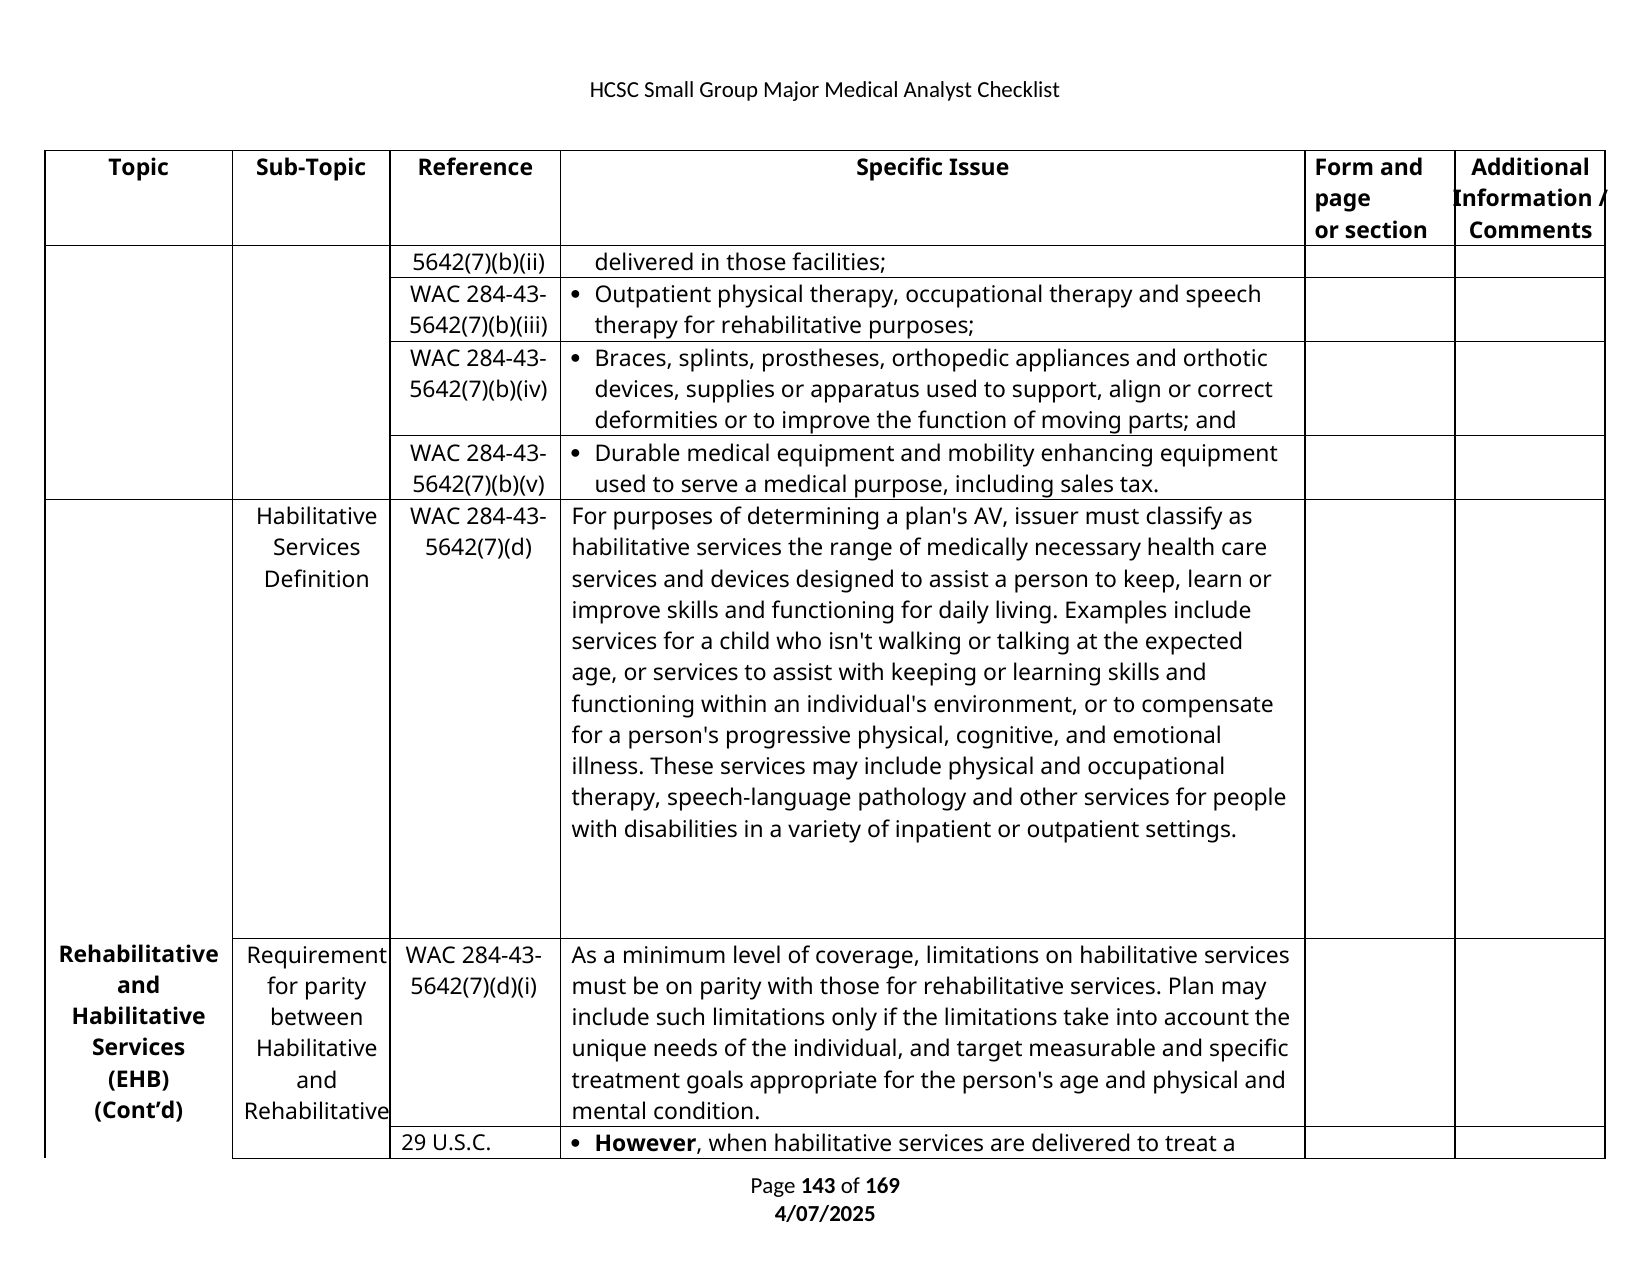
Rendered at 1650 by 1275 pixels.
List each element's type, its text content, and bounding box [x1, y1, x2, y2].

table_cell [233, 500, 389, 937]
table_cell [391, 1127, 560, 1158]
table_header Reference [391, 151, 560, 245]
table_header Specific Issue [561, 151, 1304, 245]
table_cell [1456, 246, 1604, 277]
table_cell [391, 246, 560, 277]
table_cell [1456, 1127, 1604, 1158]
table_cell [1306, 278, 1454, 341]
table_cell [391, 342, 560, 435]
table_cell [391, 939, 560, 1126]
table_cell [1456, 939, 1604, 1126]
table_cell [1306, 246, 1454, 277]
table_header Additional Information / Comments [1456, 151, 1604, 245]
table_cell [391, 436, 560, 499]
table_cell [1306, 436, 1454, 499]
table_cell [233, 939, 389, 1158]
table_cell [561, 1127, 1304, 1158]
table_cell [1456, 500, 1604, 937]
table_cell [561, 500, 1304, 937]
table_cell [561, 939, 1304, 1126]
table_header Topic [46, 151, 232, 245]
table_header Form and page or section [1306, 151, 1454, 245]
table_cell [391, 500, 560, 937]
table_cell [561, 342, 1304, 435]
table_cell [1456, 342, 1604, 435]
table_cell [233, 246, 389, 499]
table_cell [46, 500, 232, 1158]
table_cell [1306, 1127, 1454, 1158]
table_header Sub-Topic [233, 151, 389, 245]
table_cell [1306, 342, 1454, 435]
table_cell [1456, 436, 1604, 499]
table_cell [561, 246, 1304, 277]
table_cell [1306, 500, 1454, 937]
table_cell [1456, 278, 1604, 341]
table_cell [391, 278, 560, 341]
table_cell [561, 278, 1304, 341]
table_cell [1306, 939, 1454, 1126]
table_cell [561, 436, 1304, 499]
